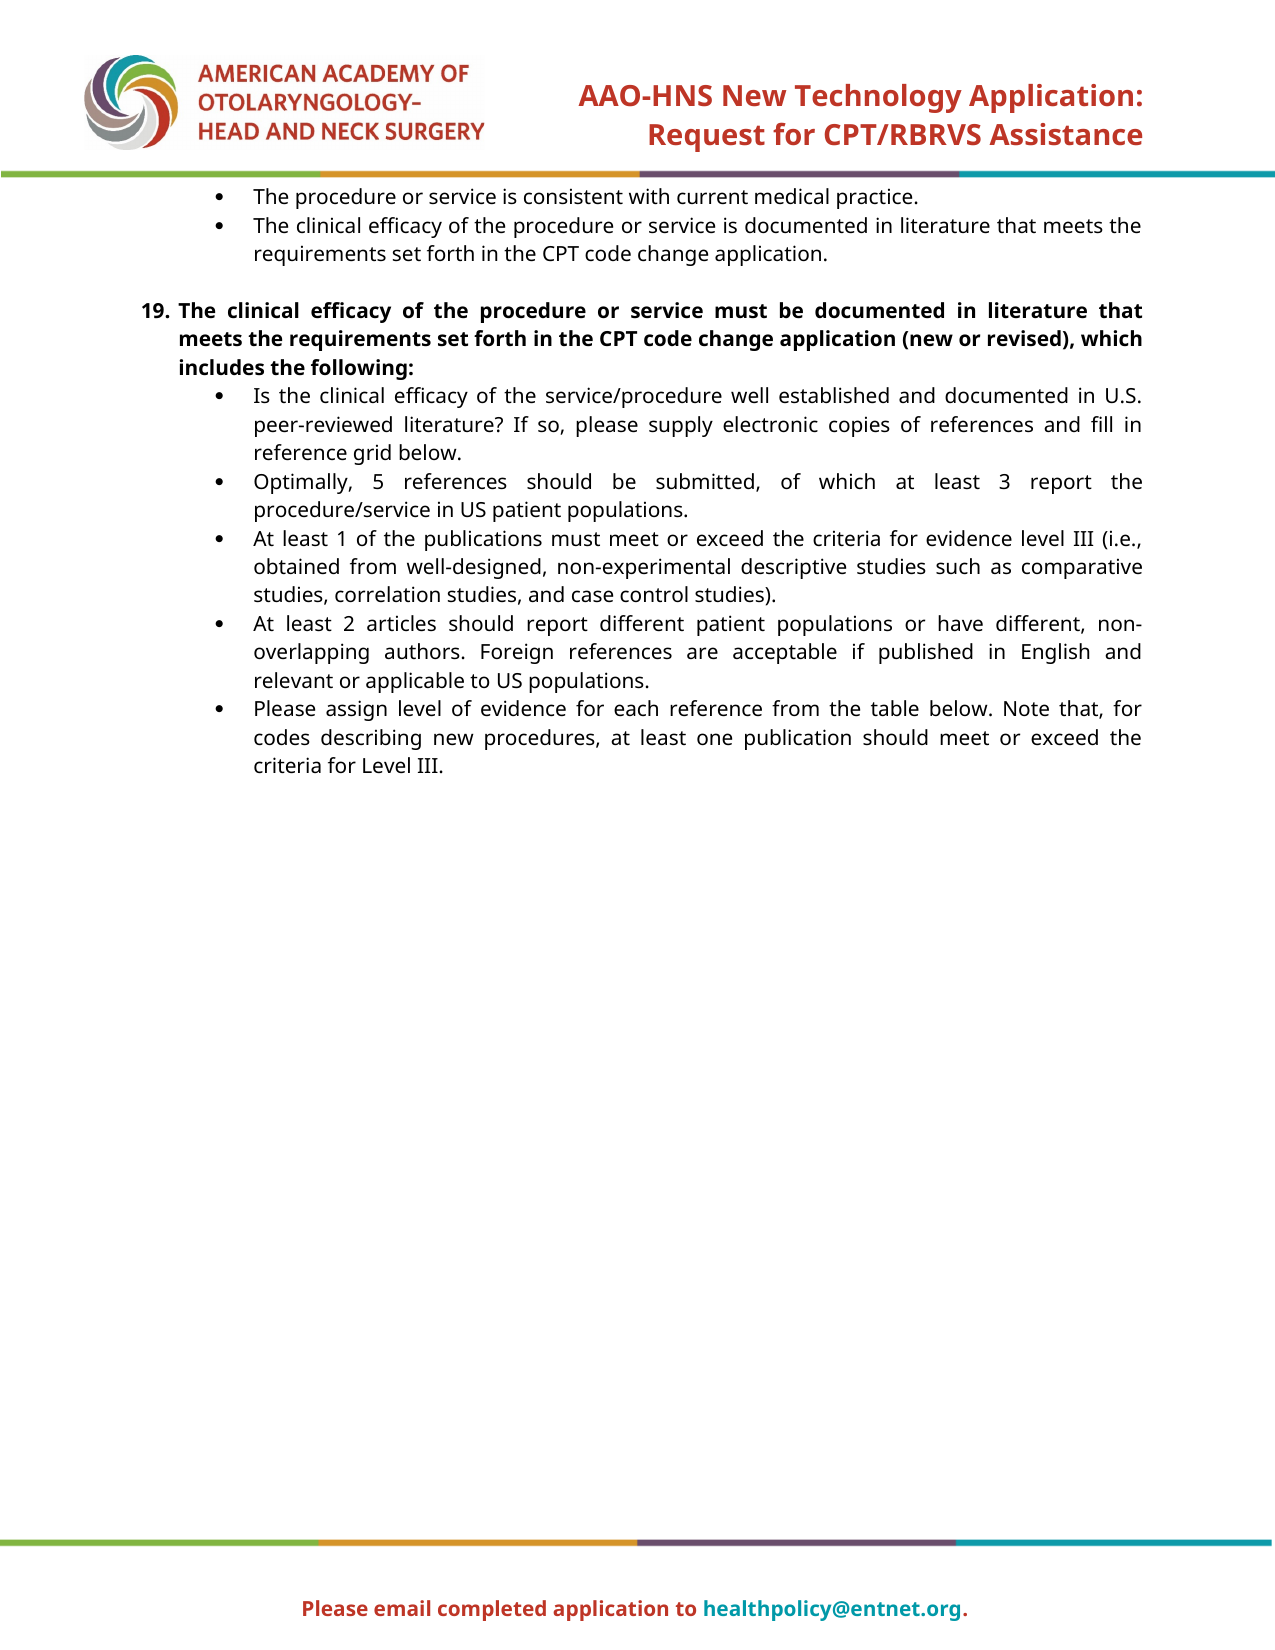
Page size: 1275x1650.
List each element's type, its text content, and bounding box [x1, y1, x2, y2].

picture [84, 55, 485, 150]
list Optimally, 5 references should be submitted, of which at least 3 report the procedure/service in US patient populations. [216, 467, 1144, 524]
list Is the clinical efficacy of the service/procedure well established and documented in U.S. peer-reviewed literature? If so, please supply electronic copies of references and fill in reference grid below. [216, 381, 1144, 467]
list At least 2 articles should report different patient populations or have different, non-overlapping authors. Foreign references are acceptable if published in English and relevant or applicable to US populations. [216, 609, 1144, 694]
list Please assign level of evidence for each reference from the table below. Note that, for codes describing new procedures, at least one publication should meet or exceed the criteria for Level III. [216, 694, 1144, 779]
list The clinical efficacy of the procedure or service is documented in literature that meets the requirements set forth in the CPT code change application. [216, 211, 1144, 268]
list The clinical efficacy of the procedure or service must be documented in literature that meets the requirements set forth in the CPT code change application (new or revised), which includes the following: [141, 296, 1144, 381]
list The procedure or service is consistent with current medical practice. [216, 182, 1144, 211]
list At least 1 of the publications must meet or exceed the criteria for evidence level III (i.e., obtained from well-designed, non-experimental descriptive studies such as comparative studies, correlation studies, and case control studies). [216, 524, 1144, 609]
